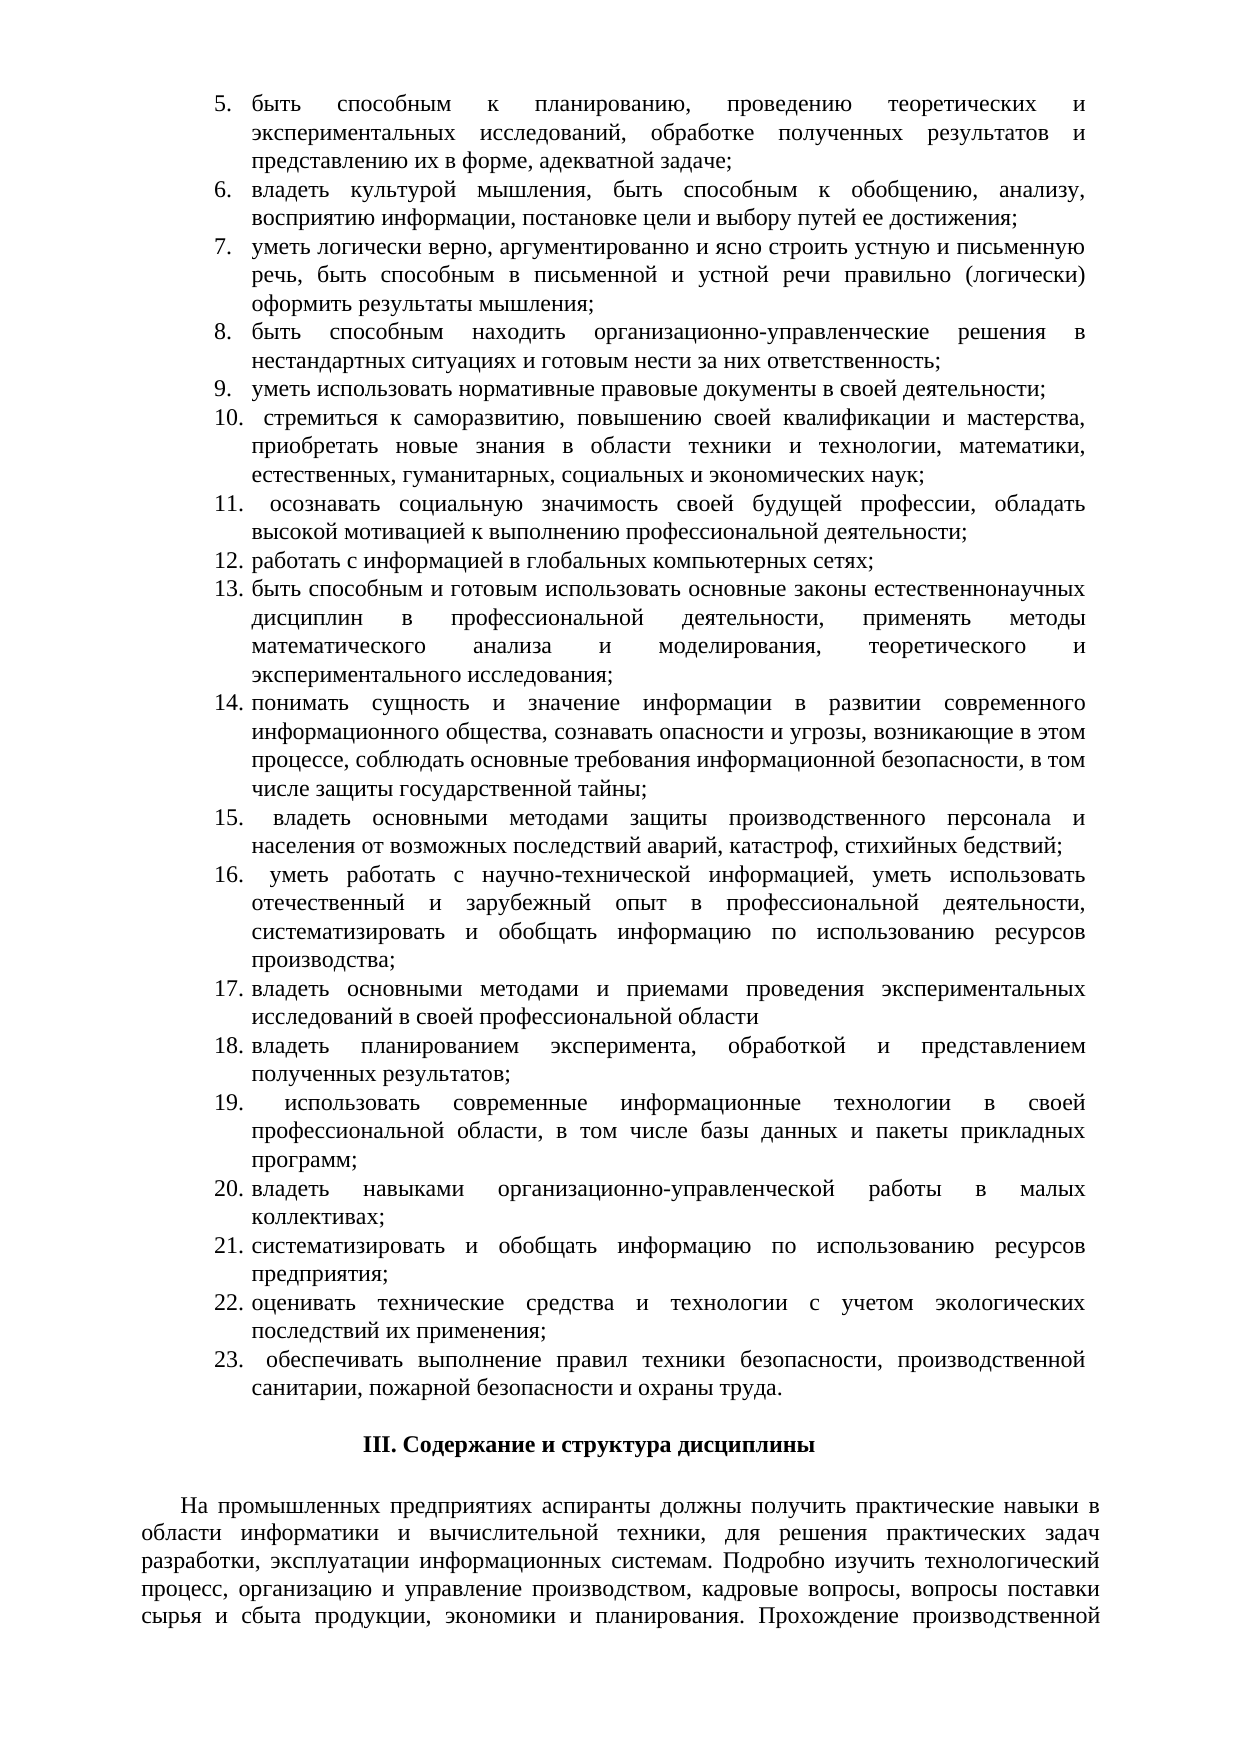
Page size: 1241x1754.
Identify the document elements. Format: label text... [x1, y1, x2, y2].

list владеть основными методами защиты производственного персонала и населения от возможных последствий аварий, катастроф, стихийных бедствий; [214, 802, 1087, 859]
list быть способным к планированию, проведению теоретических и экспериментальных исследований, обработке полученных результатов и представлению их в форме, адекватной задаче; [214, 89, 1087, 174]
list владеть основными методами и приемами проведения экспериментальных исследований в своей профессиональной области [214, 973, 1087, 1031]
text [141, 1491, 1101, 1629]
list уметь использовать нормативные правовые документы в своей деятельности; [214, 374, 1087, 403]
text III. Содержание и структура дисциплины [289, 1430, 1101, 1458]
list систематизировать и обобщать информацию по использованию ресурсов предприятия; [214, 1230, 1087, 1287]
list стремиться к саморазвитию, повышению своей квалификации и мастерства, приобретать новые знания в области техники и технологии, математики, естественных, гуманитарных, социальных и экономических наук; [214, 403, 1087, 488]
list владеть планированием эксперимента, обработкой и представлением полученных результатов; [214, 1031, 1087, 1088]
list обеспечивать выполнение правил техники безопасности, производственной санитарии, пожарной безопасности и охраны труда. [214, 1344, 1087, 1402]
list быть способным находить организационно-управленческие решения в нестандартных ситуациях и готовым нести за них ответственность; [214, 317, 1087, 374]
list оценивать технические средства и технологии с учетом экологических последствий их применения; [214, 1287, 1087, 1344]
list владеть навыками организационно-управленческой работы в малых коллективах; [214, 1173, 1087, 1230]
list владеть культурой мышления, быть способным к обобщению, анализу, восприятию информации, постановке цели и выбору путей ее достижения; [214, 174, 1087, 231]
list использовать современные информационные технологии в своей профессиональной области, в том числе базы данных и пакеты прикладных программ; [214, 1088, 1087, 1173]
list работать с информацией в глобальных компьютерных сетях; [214, 545, 1087, 574]
list уметь логически верно, аргументированно и ясно строить устную и письменную речь, быть способным в письменной и устной речи правильно (логически) оформить результаты мышления; [214, 231, 1087, 317]
list понимать сущность и значение информации в развитии современного информационного общества, сознавать опасности и угрозы, возникающие в этом процессе, соблюдать основные требования информационной безопасности, в том числе защиты государственной тайны; [214, 688, 1087, 802]
list быть способным и готовым использовать основные законы естественнонаучных дисциплин в профессиональной деятельности, применять методы математического анализа и моделирования, теоретического и экспериментального исследования; [214, 574, 1087, 688]
list уметь работать с научно-технической информацией, уметь использовать отечественный и зарубежный опыт в профессиональной деятельности, систематизировать и обобщать информацию по использованию ресурсов производства; [214, 859, 1087, 973]
list осознавать социальную значимость своей будущей профессии, обладать высокой мотивацией к выполнению профессиональной деятельности; [214, 488, 1087, 545]
